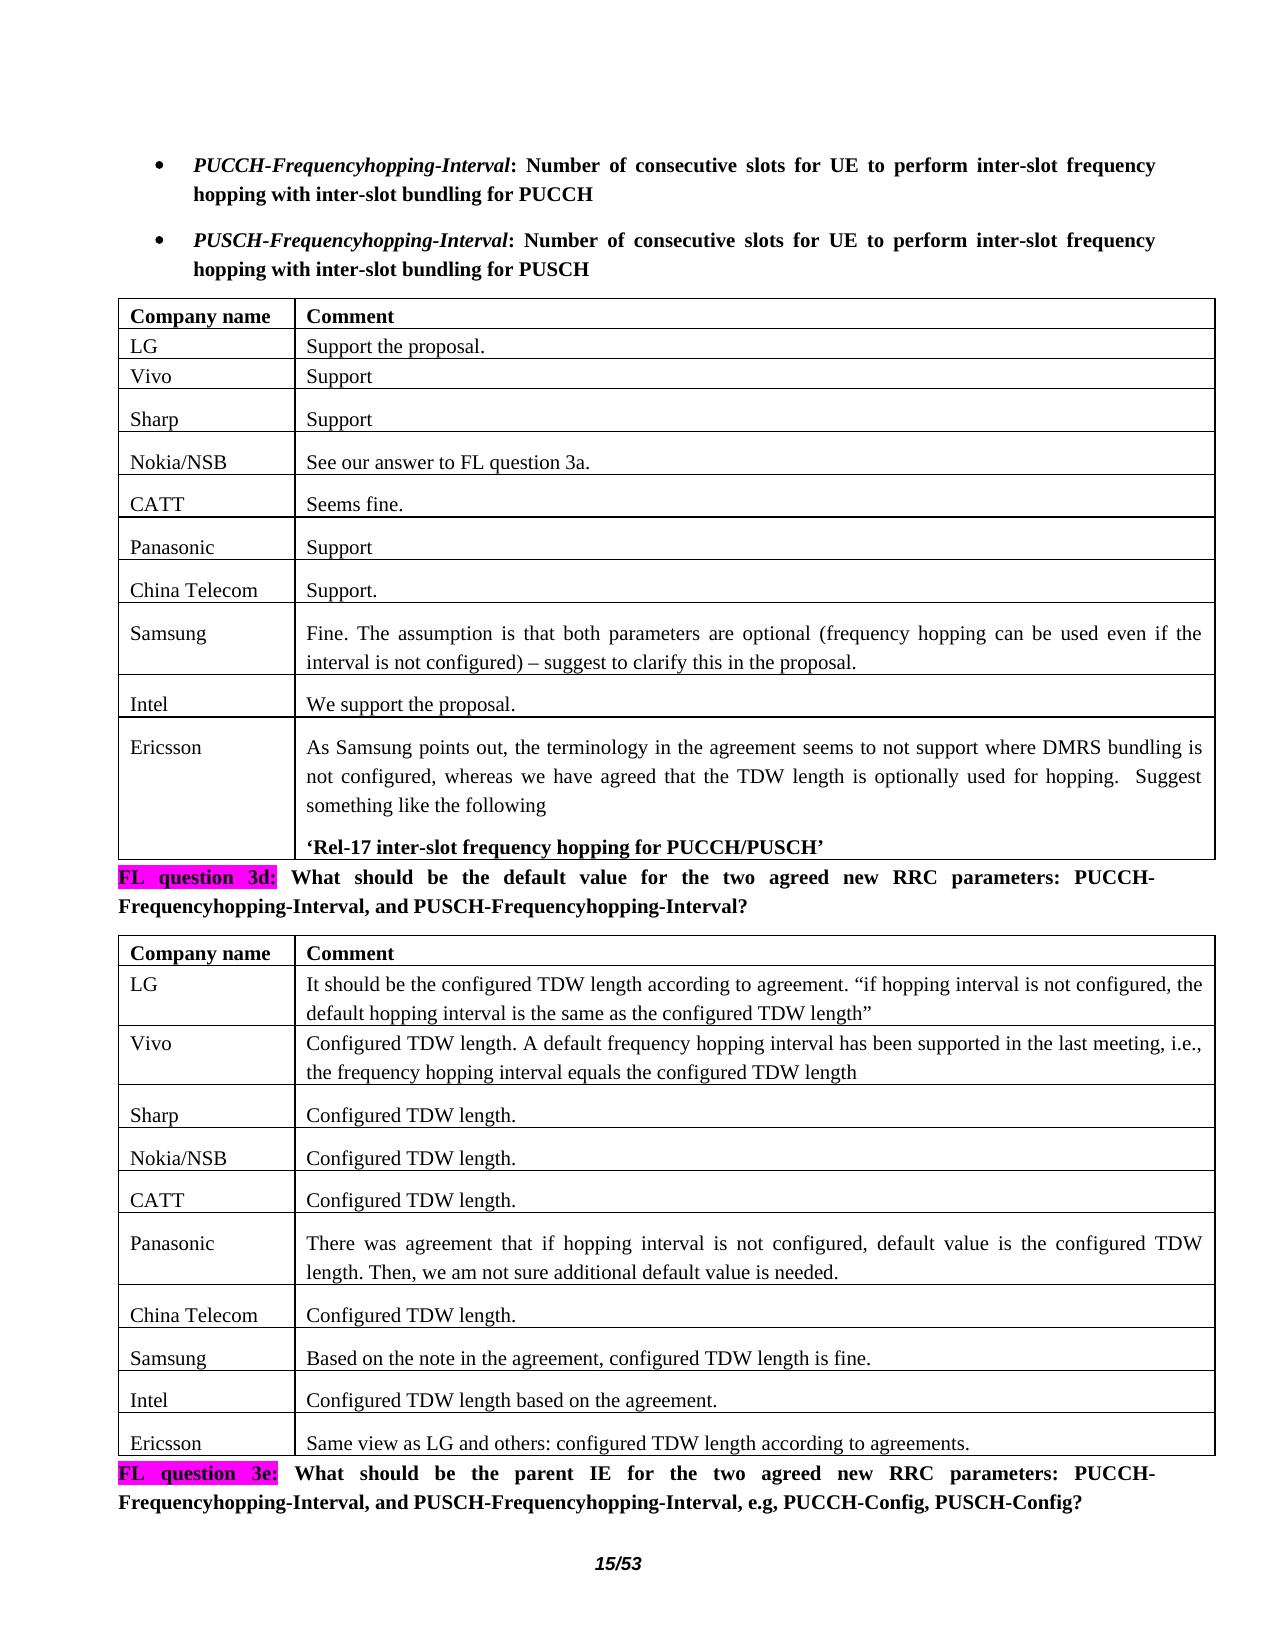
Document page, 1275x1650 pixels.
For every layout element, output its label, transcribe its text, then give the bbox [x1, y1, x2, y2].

table_cell There was agreement that if hopping interval is not configured, default value is the configured TDW length. Then, we am not sure additional default value is needed. [296, 1213, 1214, 1284]
table_cell LG [119, 966, 294, 1025]
table_cell Vivo [119, 1026, 294, 1084]
table_cell Sharp [119, 1085, 294, 1127]
list PUCCH-Frequencyhopping-Interval: Number of consecutive slots for UE to perform inter-slot frequency hopping with inter-slot bundling for PUCCH [156, 148, 1157, 206]
table_cell Fine. The assumption is that both parameters are optional (frequency hopping can be used even if the interval is not configured) – suggest to clarify this in the proposal. [296, 603, 1214, 674]
table_cell Configured TDW length. [296, 1128, 1214, 1169]
table_cell Vivo [119, 359, 294, 388]
table_cell Seems fine. [296, 475, 1214, 516]
table_header Company name [119, 299, 294, 328]
table_cell Configured TDW length. A default frequency hopping interval has been supported in the last meeting, i.e., the frequency hopping interval equals the configured TDW length [296, 1026, 1214, 1084]
table_cell Based on the note in the agreement, configured TDW length is fine. [296, 1328, 1214, 1369]
table_cell LG [119, 329, 294, 358]
table_cell Samsung [119, 603, 294, 674]
table_cell Configured TDW length. [296, 1085, 1214, 1127]
table_cell Configured TDW length based on the agreement. [296, 1371, 1214, 1412]
text FL question 3d: What should be the default value for the two agreed new RRC parameters: PUCCH-Frequencyhopping-Interval, and PUSCH-Frequencyhopping-Interval? [118, 860, 1157, 918]
table_cell Configured TDW length. [296, 1285, 1214, 1327]
table_cell Panasonic [119, 1213, 294, 1284]
table_cell Nokia/NSB [119, 432, 294, 474]
table_cell Sharp [119, 389, 294, 431]
table_cell Nokia/NSB [119, 1128, 294, 1169]
text FL question 3e: What should be the parent IE for the two agreed new RRC parameters: PUCCH-Frequencyhopping-Interval, and PUSCH-Frequencyhopping-Interval, e.g, PUCCH-Config, PUSCH-Config? [118, 1456, 1157, 1514]
table_cell CATT [119, 1171, 294, 1212]
table_header Company name [119, 936, 294, 965]
table_header Comment [296, 299, 1214, 328]
table_cell Support [296, 359, 1214, 388]
table_cell Support. [296, 560, 1214, 602]
list PUSCH-Frequencyhopping-Interval: Number of consecutive slots for UE to perform inter-slot frequency hopping with inter-slot bundling for PUSCH [156, 223, 1157, 281]
table_cell Same view as LG and others: configured TDW length according to agreements. [296, 1413, 1214, 1455]
table_cell China Telecom [119, 1285, 294, 1327]
table_cell Intel [119, 675, 294, 716]
table_cell China Telecom [119, 560, 294, 602]
table_cell Ericsson [119, 718, 294, 859]
table_cell Ericsson [119, 1413, 294, 1455]
table_cell It should be the configured TDW length according to agreement. “if hopping interval is not configured, the default hopping interval is the same as the configured TDW length” [296, 966, 1214, 1025]
table_cell Configured TDW length. [296, 1171, 1214, 1212]
table_cell Support [296, 389, 1214, 431]
table_cell Samsung [119, 1328, 294, 1369]
table_cell Support the proposal. [296, 329, 1214, 358]
table_cell Panasonic [119, 518, 294, 559]
table_cell We support the proposal. [296, 675, 1214, 716]
table_cell Support [296, 518, 1214, 559]
table_cell CATT [119, 475, 294, 516]
table_header Comment [296, 936, 1214, 965]
table_cell See our answer to FL question 3a. [296, 432, 1214, 474]
table_cell Intel [119, 1371, 294, 1412]
table_cell As Samsung points out, the terminology in the agreement seems to not support where DMRS bundling is not configured, whereas we have agreed that the TDW length is optionally used for hopping. Suggest something like the following ‘Rel-17 inter-slot frequency hopping for PUCCH/PUSCH’ [296, 718, 1214, 859]
